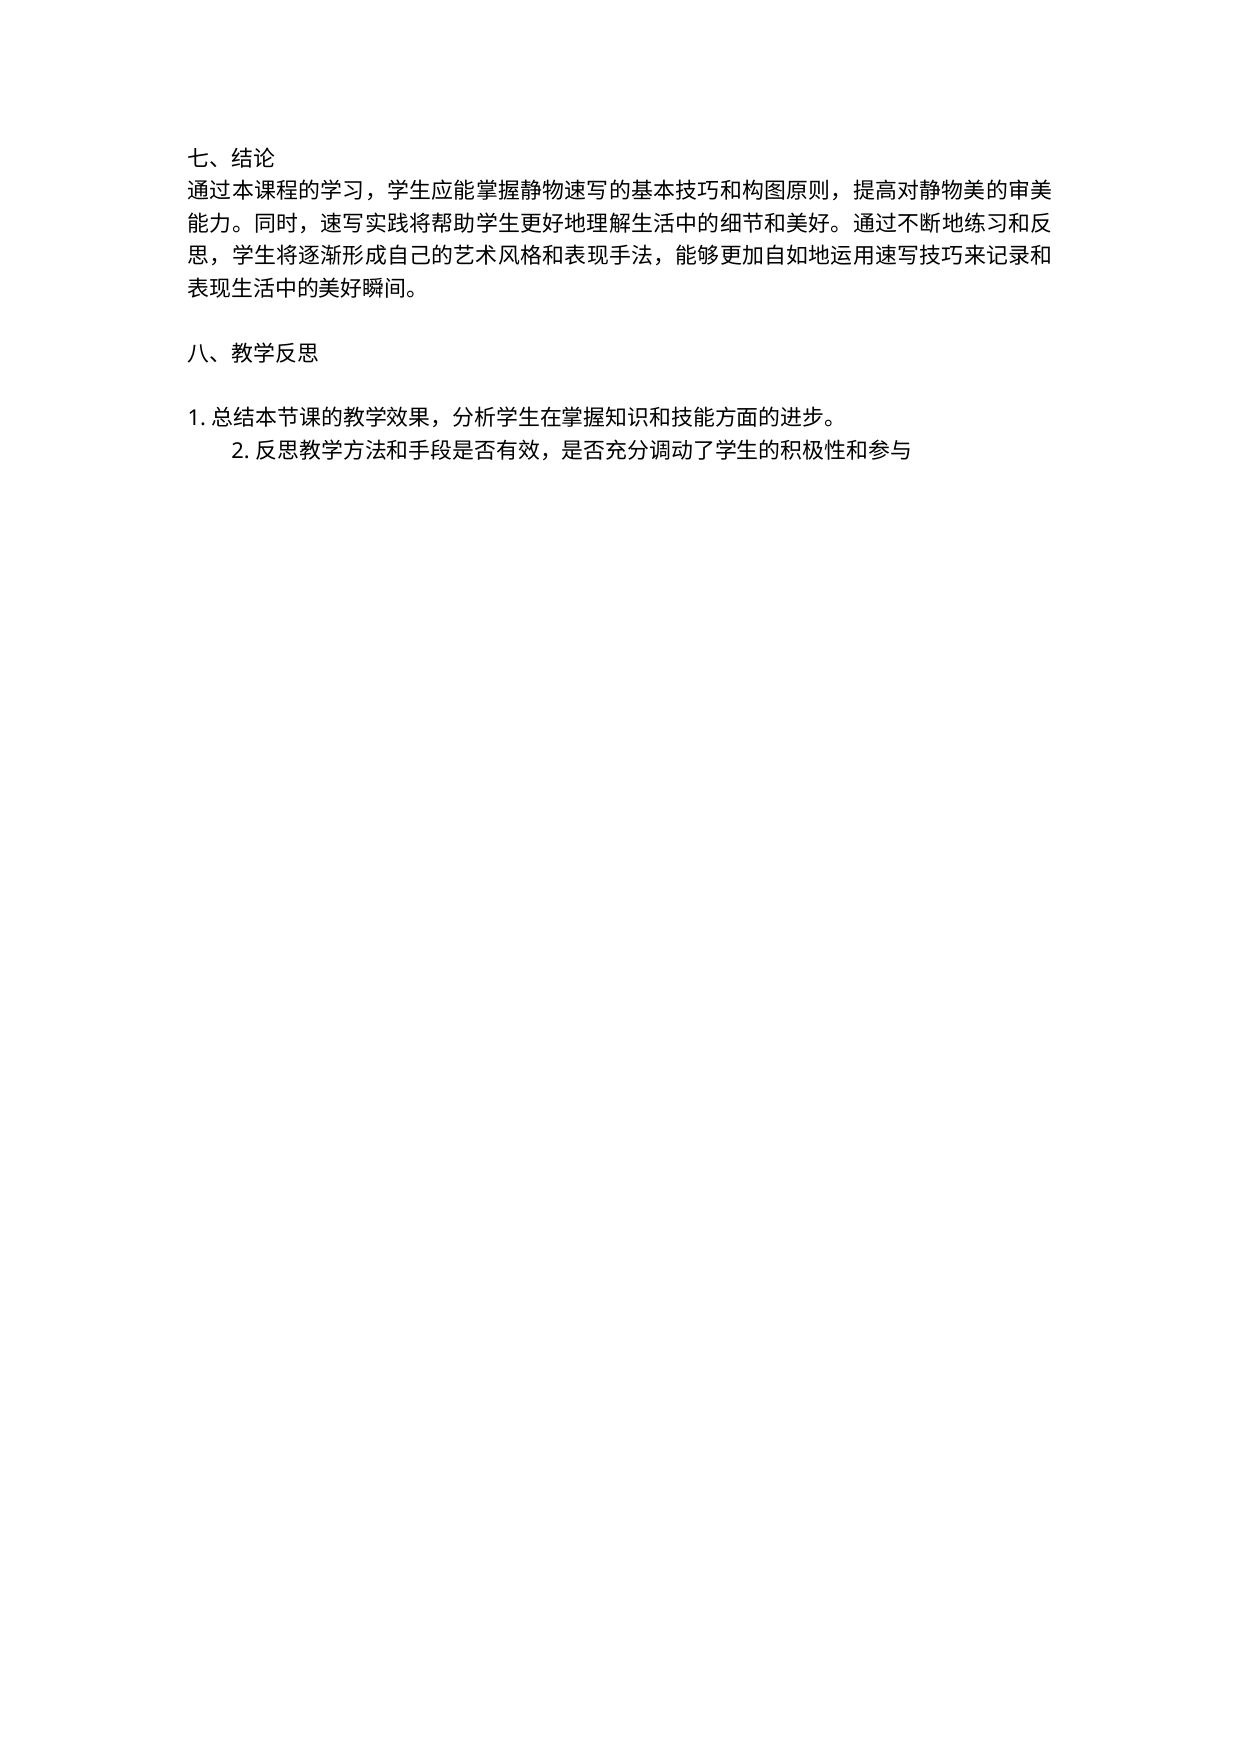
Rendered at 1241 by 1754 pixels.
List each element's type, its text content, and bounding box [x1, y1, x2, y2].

text 1. 总结本节课的教学效果，分析学生在掌握知识和技能方面的进步。 [187, 400, 1053, 433]
text 七、结论 [187, 140, 1053, 173]
text 通过本课程的学习，学生应能掌握静物速写的基本技巧和构图原则，提高对静物美的审美能力。同时，速写实践将帮助学生更好地理解生活中的细节和美好。通过不断地练习和反思，学生将逐渐形成自己的艺术风格和表现手法，能够更加自如地运用速写技巧来记录和表现生活中的美好瞬间。 [187, 173, 1053, 303]
text 八、教学反思 [187, 335, 1053, 368]
text 2. 反思教学方法和手段是否有效，是否充分调动了学生的积极性和参与 [187, 433, 1053, 465]
